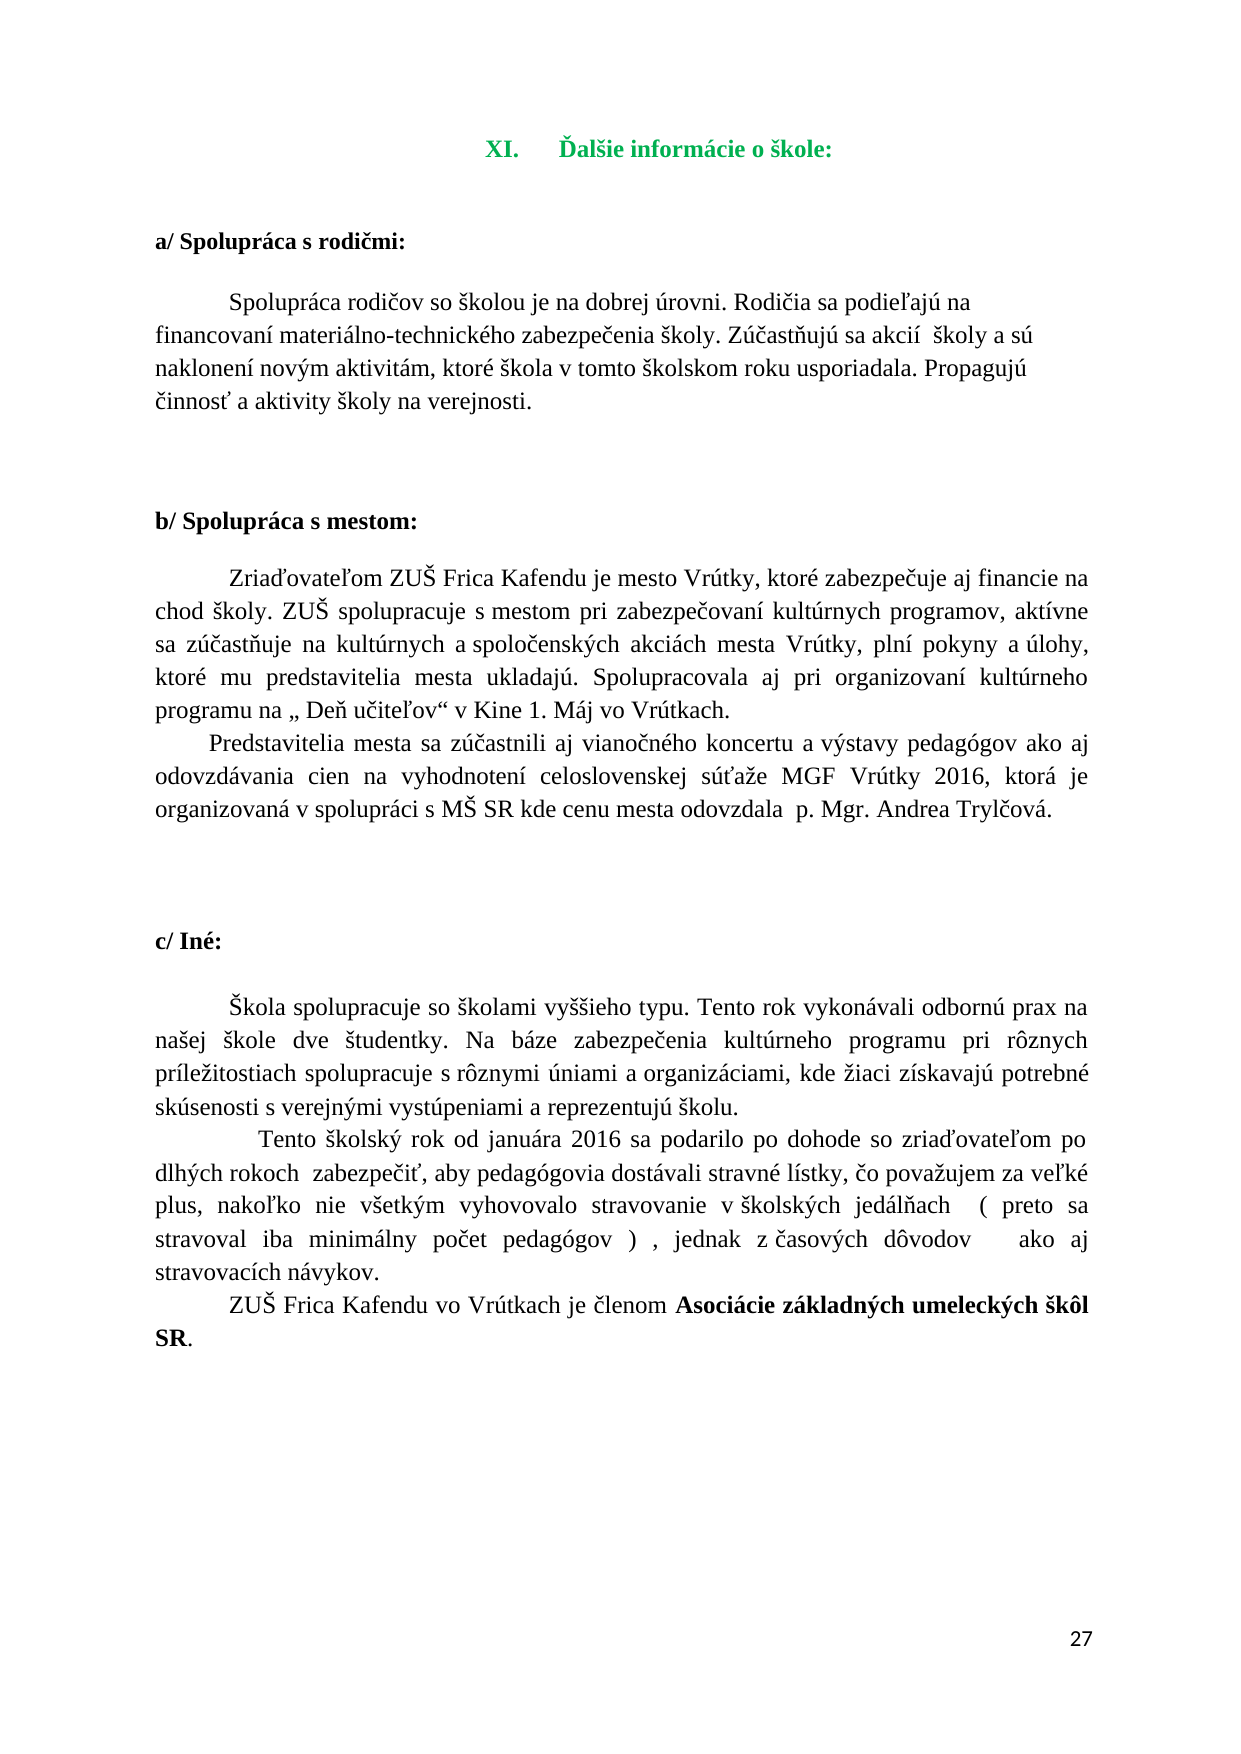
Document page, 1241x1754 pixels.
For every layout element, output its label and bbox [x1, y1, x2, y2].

table_cell [148, 59, 1096, 1620]
